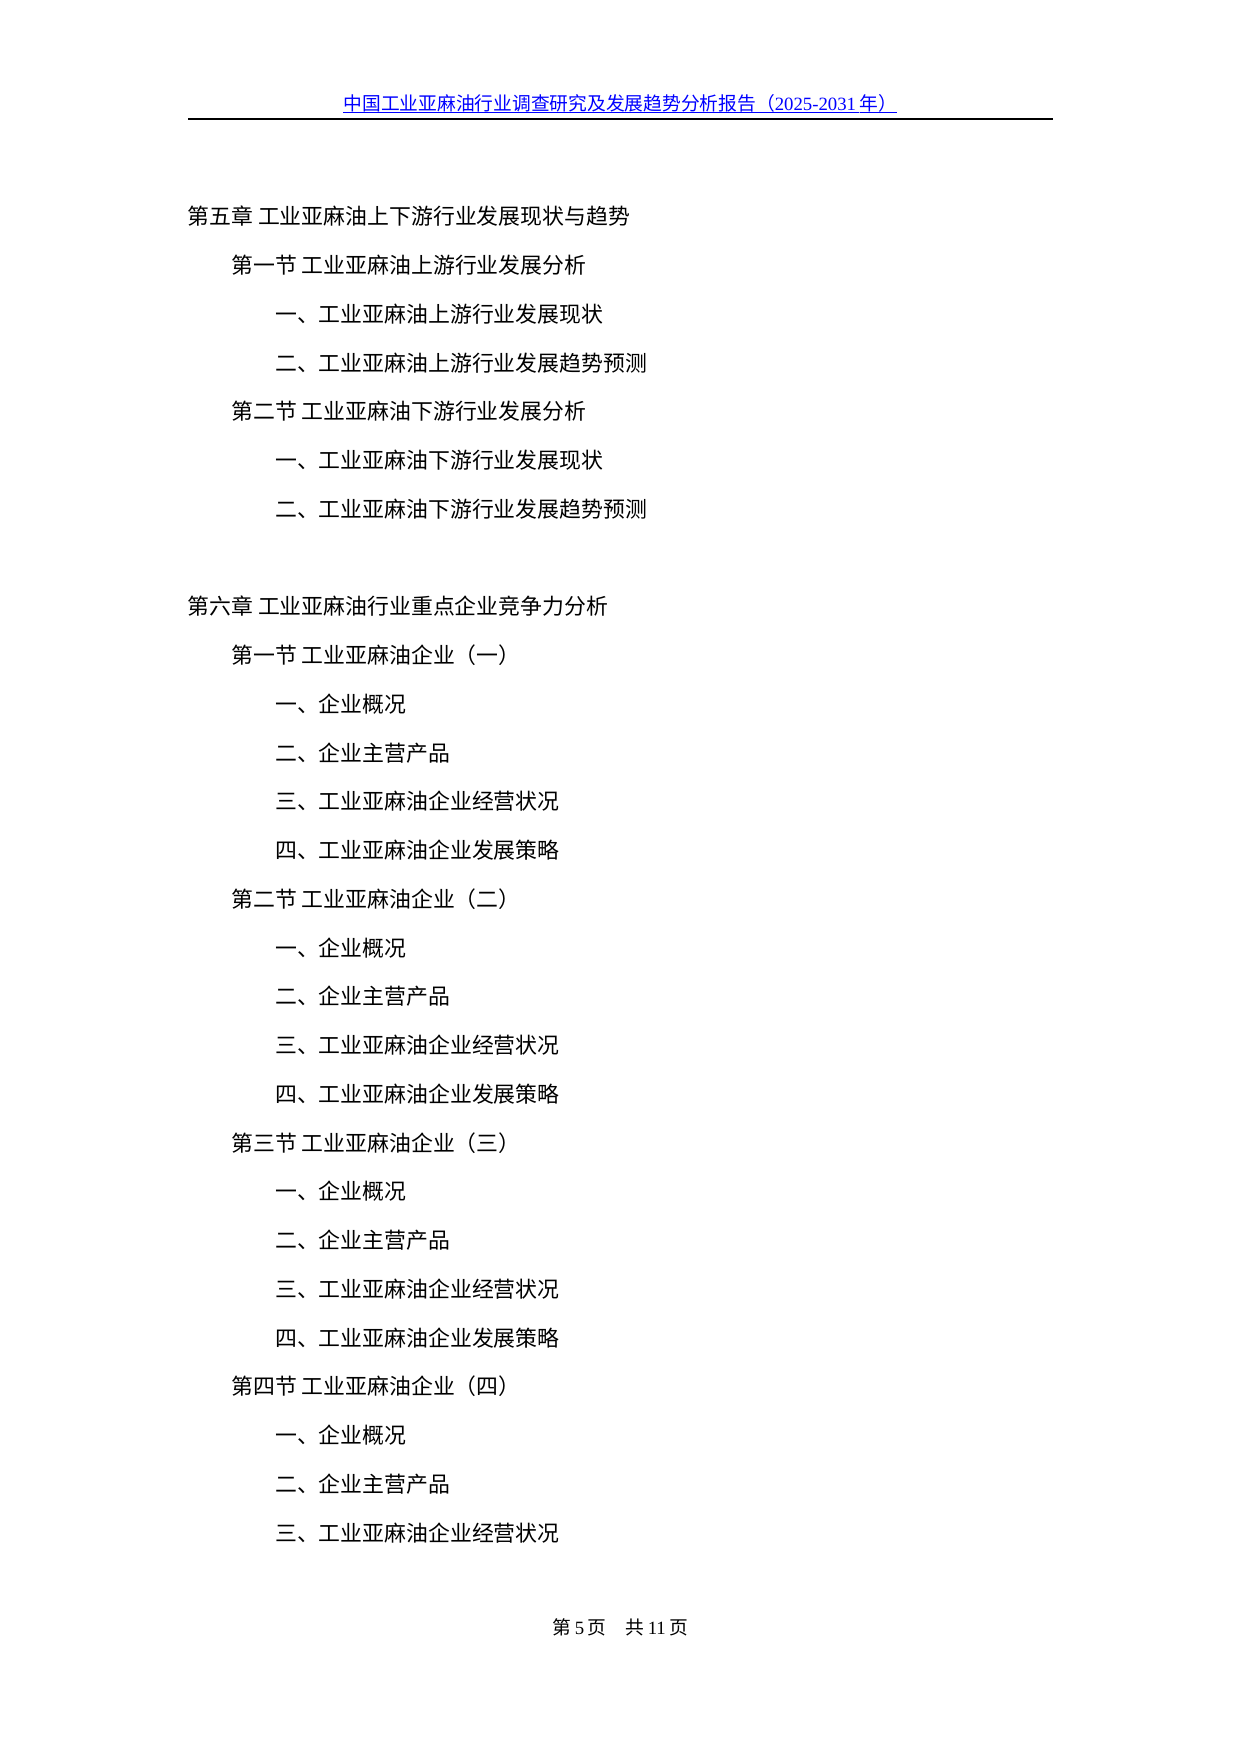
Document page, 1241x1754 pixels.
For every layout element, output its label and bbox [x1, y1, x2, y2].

text [187, 150, 1053, 1548]
